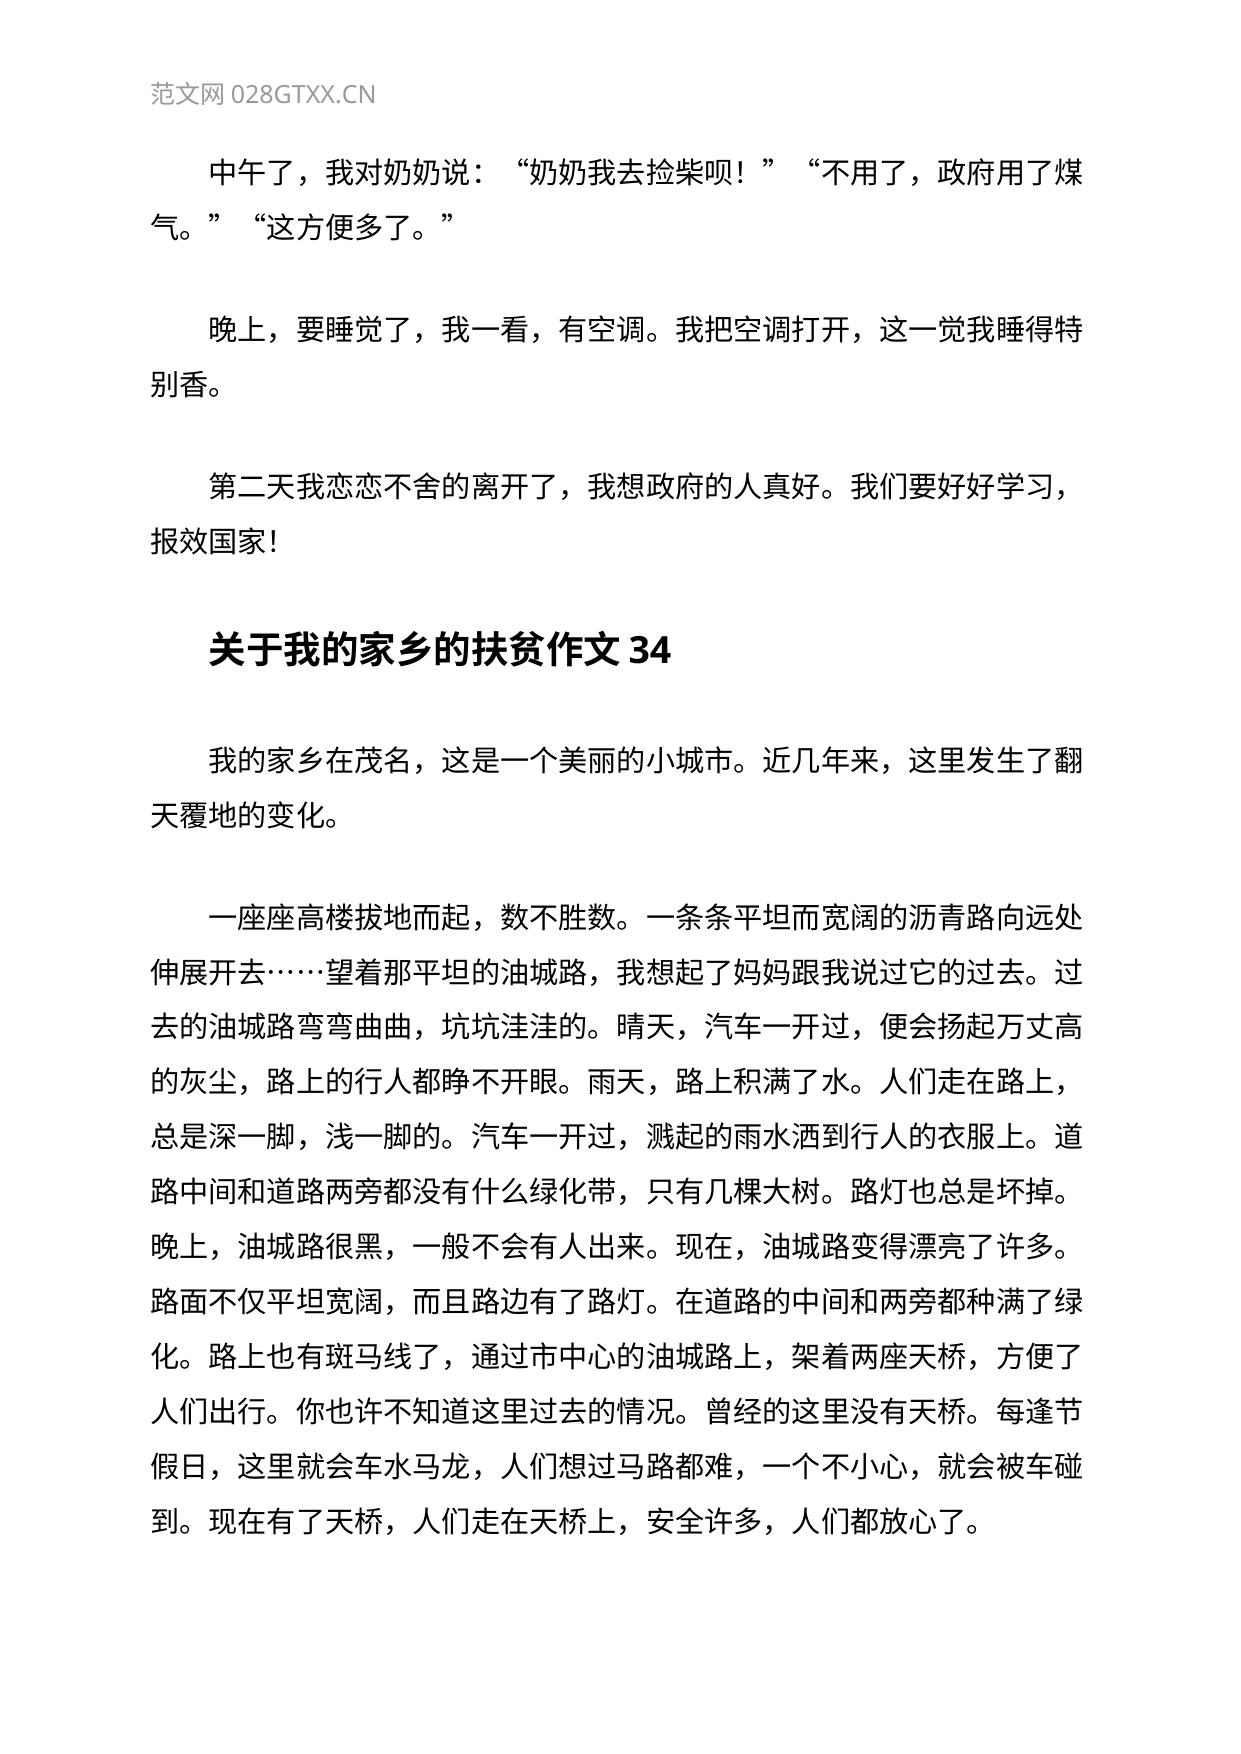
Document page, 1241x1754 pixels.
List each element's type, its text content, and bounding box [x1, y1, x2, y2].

text 一座座高楼拔地而起，数不胜数。一条条平坦而宽阔的沥青路向远处伸展开去……望着那平坦的油城路，我想起了妈妈跟我说过它的过去。过去的油城路弯弯曲曲，坑坑洼洼的。晴天，汽车一开过，便会扬起万丈高的灰尘，路上的行人都睁不开眼。雨天，路上积满了水。人们走在路上，总是深一脚，浅一脚的。汽车一开过，溅起的雨水洒到行人的衣服上。道路中间和道路两旁都没有什么绿化带，只有几棵大树。路灯也总是坏掉。晚上，油城路很黑，一般不会有人出来。现在，油城路变得漂亮了许多。路面不仅平坦宽阔，而且路边有了路灯。在道路的中间和两旁都种满了绿化。路上也有斑马线了，通过市中心的油城路上，架着两座天桥，方便了人们出行。你也许不知道这里过去的情况。曾经的这里没有天桥。每逢节假日，这里就会车水马龙，人们想过马路都难，一个不小心，就会被车碰到。现在有了天桥，人们走在天桥上，安全许多，人们都放心了。 [150, 894, 1090, 1540]
text 第二天我恋恋不舍的离开了，我想政府的人真好。我们要好好学习，报效国家！ [150, 463, 1090, 561]
text 中午了，我对奶奶说：“奶奶我去捡柴呗！”“不用了，政府用了煤气。”“这方便多了。” [150, 150, 1090, 247]
text 我的家乡在茂名，这是一个美丽的小城市。近几年来，这里发生了翻天覆地的变化。 [150, 738, 1090, 835]
text 晚上，要睡觉了，我一看，有空调。我把空调打开，这一觉我睡得特别香。 [150, 307, 1090, 404]
text 关于我的家乡的扶贫作文34 [150, 620, 1090, 674]
